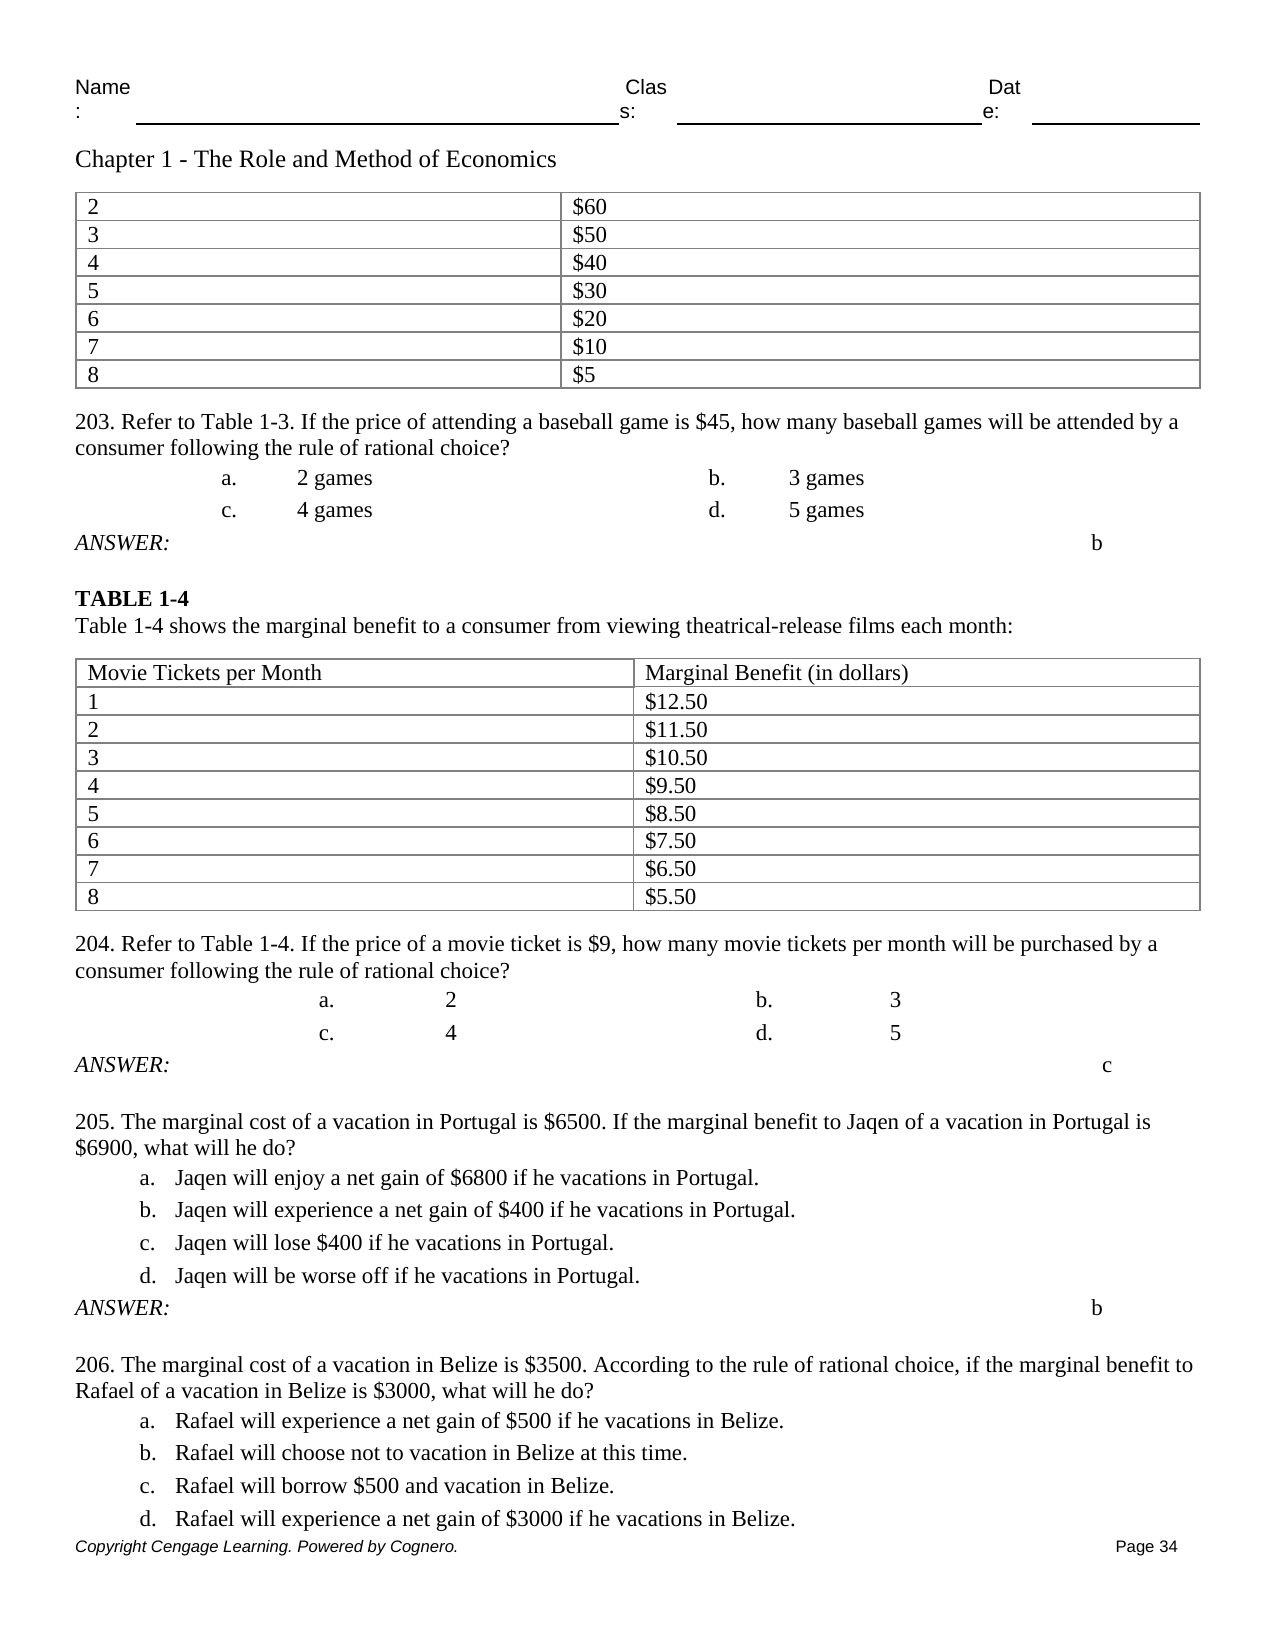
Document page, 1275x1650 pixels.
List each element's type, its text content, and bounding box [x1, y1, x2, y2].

table_header Table 1-3 [77, 277, 560, 303]
table_header Table 1-3 [77, 333, 560, 359]
table_header TABLE 1-4 Table 1-4 shows the marginal benefit to a consumer from viewing theatrical-release films each month: [634, 856, 1199, 882]
table_header 204. Refer to Table 1-4. If the price of a movie ticket is $9, how many movie tickets per month will be purchased by a consumer following the rule of rational choice? [75, 931, 1200, 1081]
table_header TABLE 1-4 Table 1-4 shows the marginal benefit to a consumer from viewing theatrical-release films each month: [77, 716, 633, 742]
table_header Table 1-3 [562, 249, 1199, 275]
table_header Table 1-3 [562, 333, 1199, 359]
table_header TABLE 1-4 Table 1-4 shows the marginal benefit to a consumer from viewing theatrical-release films each month: [77, 828, 633, 854]
table_header Table 1-3 [77, 249, 560, 275]
table_header TABLE 1-4 Table 1-4 shows the marginal benefit to a consumer from viewing theatrical-release films each month: [77, 744, 633, 770]
table_header TABLE 1-4 Table 1-4 shows the marginal benefit to a consumer from viewing theatrical-release films each month: [634, 800, 1199, 826]
table_header TABLE 1-4 Table 1-4 shows the marginal benefit to a consumer from viewing theatrical-release films each month: [634, 687, 1199, 714]
table_header TABLE 1-4 Table 1-4 shows the marginal benefit to a consumer from viewing theatrical-release films each month: [634, 772, 1199, 798]
table_header TABLE 1-4 Table 1-4 shows the marginal benefit to a consumer from viewing theatrical-release films each month: [634, 744, 1199, 770]
table_header TABLE 1-4 Table 1-4 shows the marginal benefit to a consumer from viewing theatrical-release films each month: [635, 659, 1199, 686]
table_header TABLE 1-4 Table 1-4 shows the marginal benefit to a consumer from viewing theatrical-release films each month: [77, 660, 633, 686]
table_header Table 1-3 [77, 361, 560, 387]
table_header 205. The marginal cost of a vacation in Portugal is $6500. If the marginal benefit to Jaqen of a vacation in Portugal is $6900, what will he do? [75, 1108, 1200, 1324]
table_header TABLE 1-4 Table 1-4 shows the marginal benefit to a consumer from viewing theatrical-release films each month: [77, 772, 633, 798]
table_header Table 1-3 [562, 221, 1199, 248]
table_header TABLE 1-4 Table 1-4 shows the marginal benefit to a consumer from viewing theatrical-release films each month: [634, 828, 1199, 854]
table_header Table 1-3 [562, 277, 1199, 303]
table_header Table 1-3 [77, 305, 560, 331]
table_header Table 1-3 [562, 361, 1199, 387]
table_header Table 1-3 [77, 193, 560, 220]
table_header 203. Refer to Table 1-3. If the price of attending a baseball game is $45, how many baseball games will be attended by a consumer following the rule of rational choice? [75, 408, 1200, 558]
table_header TABLE 1-4 Table 1-4 shows the marginal benefit to a consumer from viewing theatrical-release films each month: [634, 716, 1199, 742]
table_header TABLE 1-4 Table 1-4 shows the marginal benefit to a consumer from viewing theatrical-release films each month: [634, 883, 1199, 910]
table_header TABLE 1-4 Table 1-4 shows the marginal benefit to a consumer from viewing theatrical-release films each month: [77, 883, 633, 910]
table_header TABLE 1-4 Table 1-4 shows the marginal benefit to a consumer from viewing theatrical-release films each month: [77, 800, 633, 826]
table_header TABLE 1-4 Table 1-4 shows the marginal benefit to a consumer from viewing theatrical-release films each month: [77, 688, 633, 714]
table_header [75, 1351, 1200, 1534]
table_header Table 1-3 [77, 221, 560, 248]
table_header Table 1-3 [562, 193, 1199, 220]
table_header TABLE 1-4 Table 1-4 shows the marginal benefit to a consumer from viewing theatrical-release films each month: [77, 856, 633, 882]
table_header Table 1-3 [562, 305, 1199, 331]
